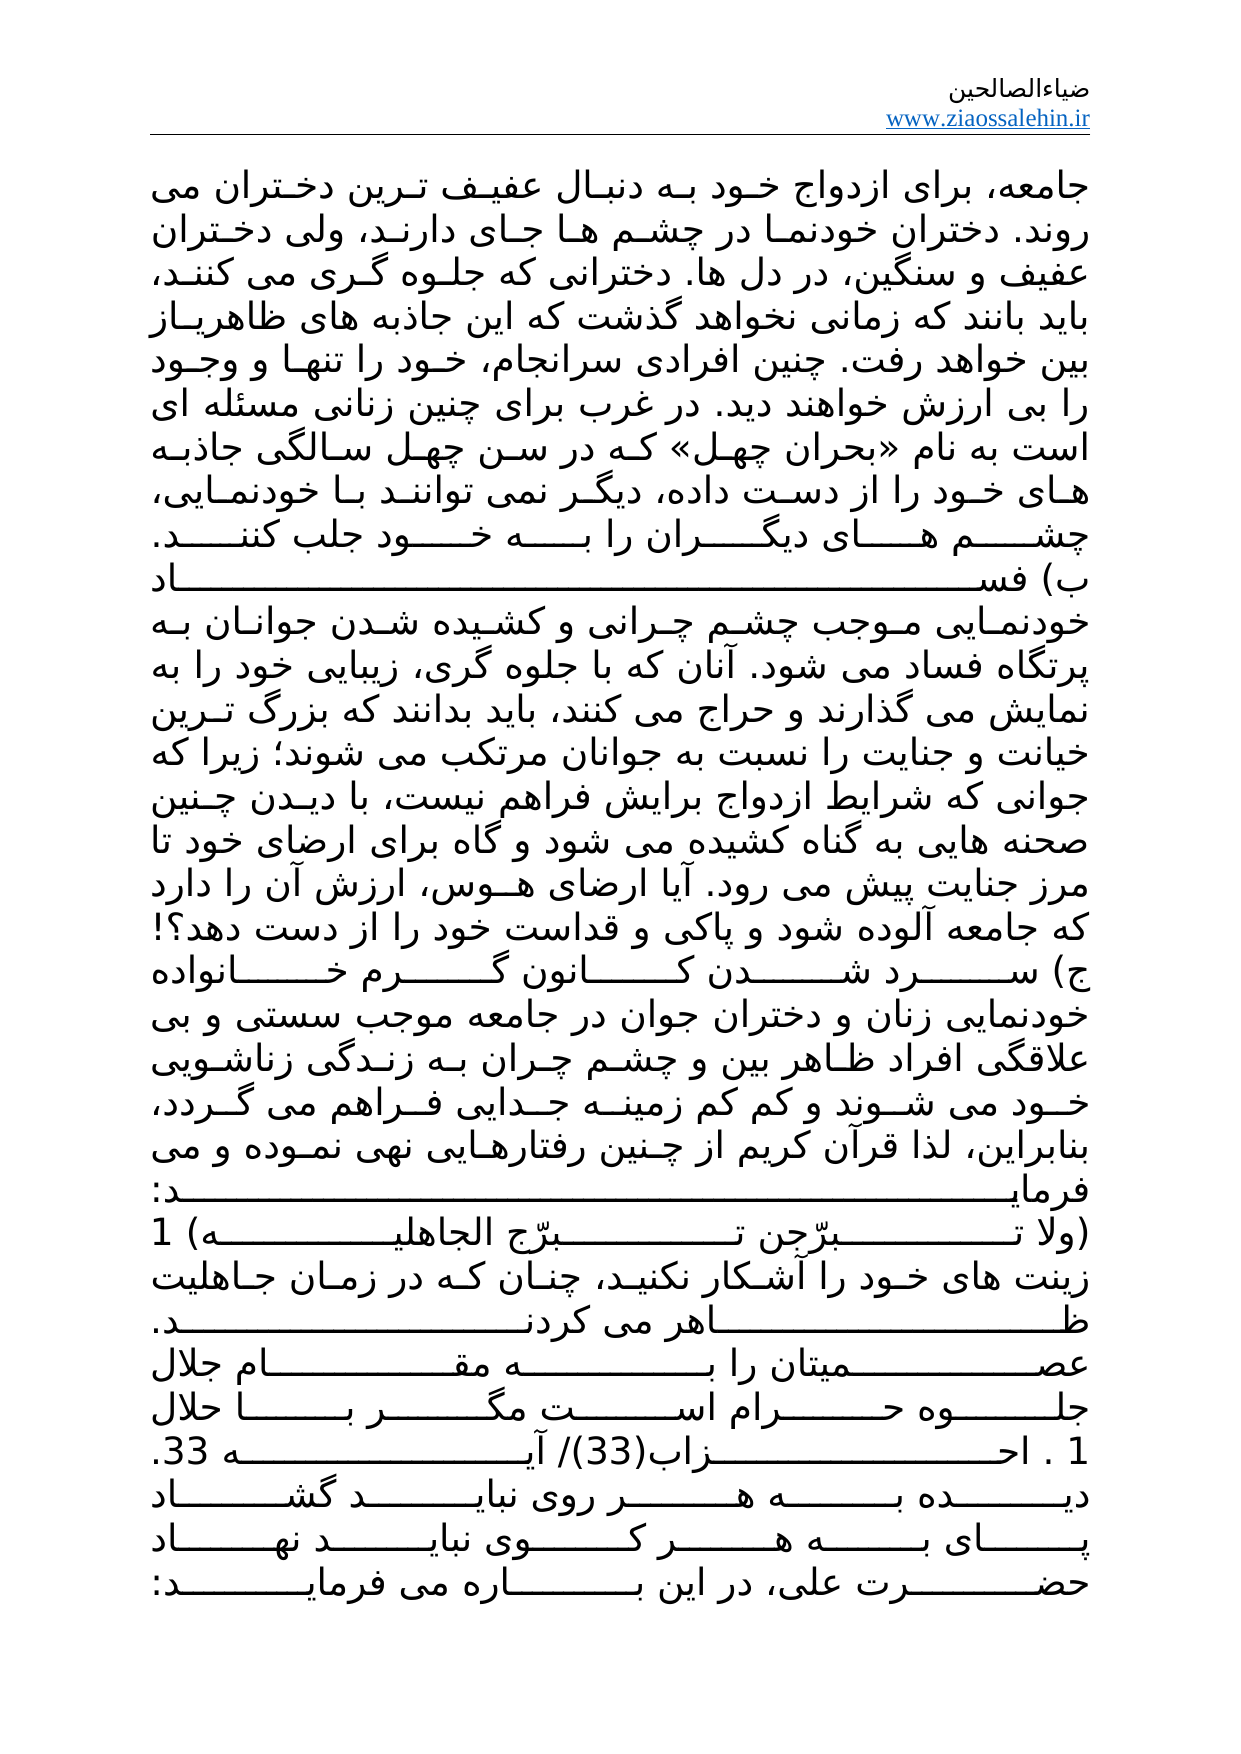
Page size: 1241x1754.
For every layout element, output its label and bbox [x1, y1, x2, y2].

text [150, 163, 1090, 1604]
